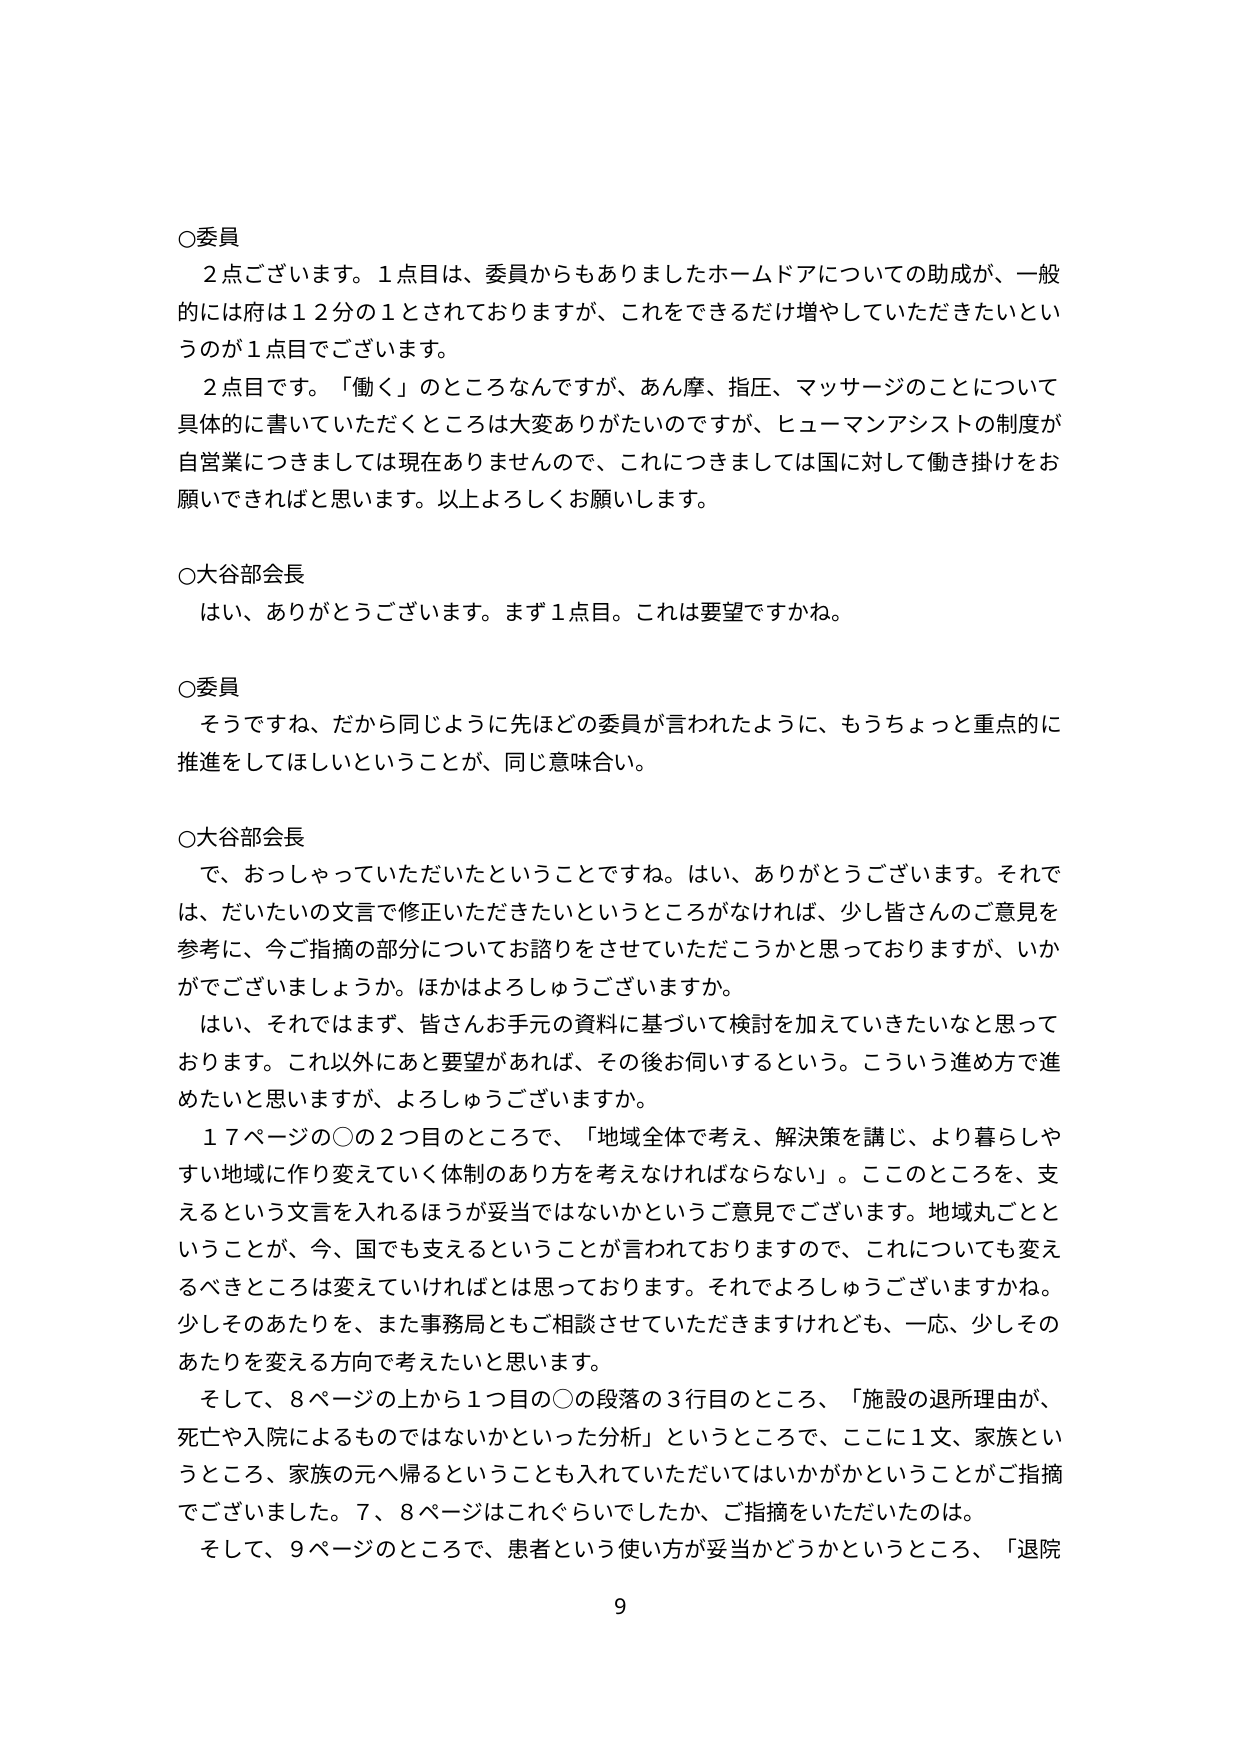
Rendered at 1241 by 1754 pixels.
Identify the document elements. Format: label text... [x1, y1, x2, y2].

text ○委員 [177, 667, 1063, 704]
text ○委員 [177, 217, 1063, 254]
text １７ページの○の２つ目のところで、「地域全体で考え、解決策を講じ、より暮らしやすい地域に作り変えていく体制のあり方を考えなければならない」。ここのところを、支えるという文言を入れるほうが妥当ではないかというご意見でございます。地域丸ごとということが、今、国でも支えるということが言われておりますので、これについても変えるべきところは変えていければとは思っております。それでよろしゅうございますかね。少しそのあたりを、また事務局ともご相談させていただきますけれども、一応、少しそのあたりを変える方向で考えたいと思います。 [177, 1117, 1063, 1379]
text で、おっしゃっていただいたということですね。はい、ありがとうございます。それでは、だいたいの文言で修正いただきたいというところがなければ、少し皆さんのご意見を参考に、今ご指摘の部分についてお諮りをさせていただこうかと思っておりますが、いかがでございましょうか。ほかはよろしゅうございますか。 [177, 854, 1063, 1004]
text そうですね、だから同じように先ほどの委員が言われたように、もうちょっと重点的に推進をしてほしいということが、同じ意味合い。 [177, 704, 1063, 779]
text ２点ございます。１点目は、委員からもありましたホームドアについての助成が、一般的には府は１２分の１とされておりますが、これをできるだけ増やしていただきたいというのが１点目でございます。 [177, 254, 1063, 367]
text はい、ありがとうございます。まず１点目。これは要望ですかね。 [177, 592, 1063, 629]
text ○大谷部会長 [177, 817, 1063, 854]
text ○大谷部会長 [177, 554, 1063, 592]
text はい、それではまず、皆さんお手元の資料に基づいて検討を加えていきたいなと思っております。これ以外にあと要望があれば、その後お伺いするという。こういう進め方で進めたいと思いますが、よろしゅうございますか。 [177, 1004, 1063, 1117]
text そして、８ページの上から１つ目の○の段落の３行目のところ、「施設の退所理由が、死亡や入院によるものではないかといった分析」というところで、ここに１文、家族というところ、家族の元へ帰るということも入れていただいてはいかがかということがご指摘でございました。７、８ページはこれぐらいでしたか、ご指摘をいただいたのは。 [177, 1379, 1063, 1529]
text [177, 1529, 1063, 1567]
text ２点目です。「働く」のところなんですが、あん摩、指圧、マッサージのことについて具体的に書いていただくところは大変ありがたいのですが、ヒューマンアシストの制度が自営業につきましては現在ありませんので、これにつきましては国に対して働き掛けをお願いできればと思います。以上よろしくお願いします。 [177, 367, 1063, 517]
